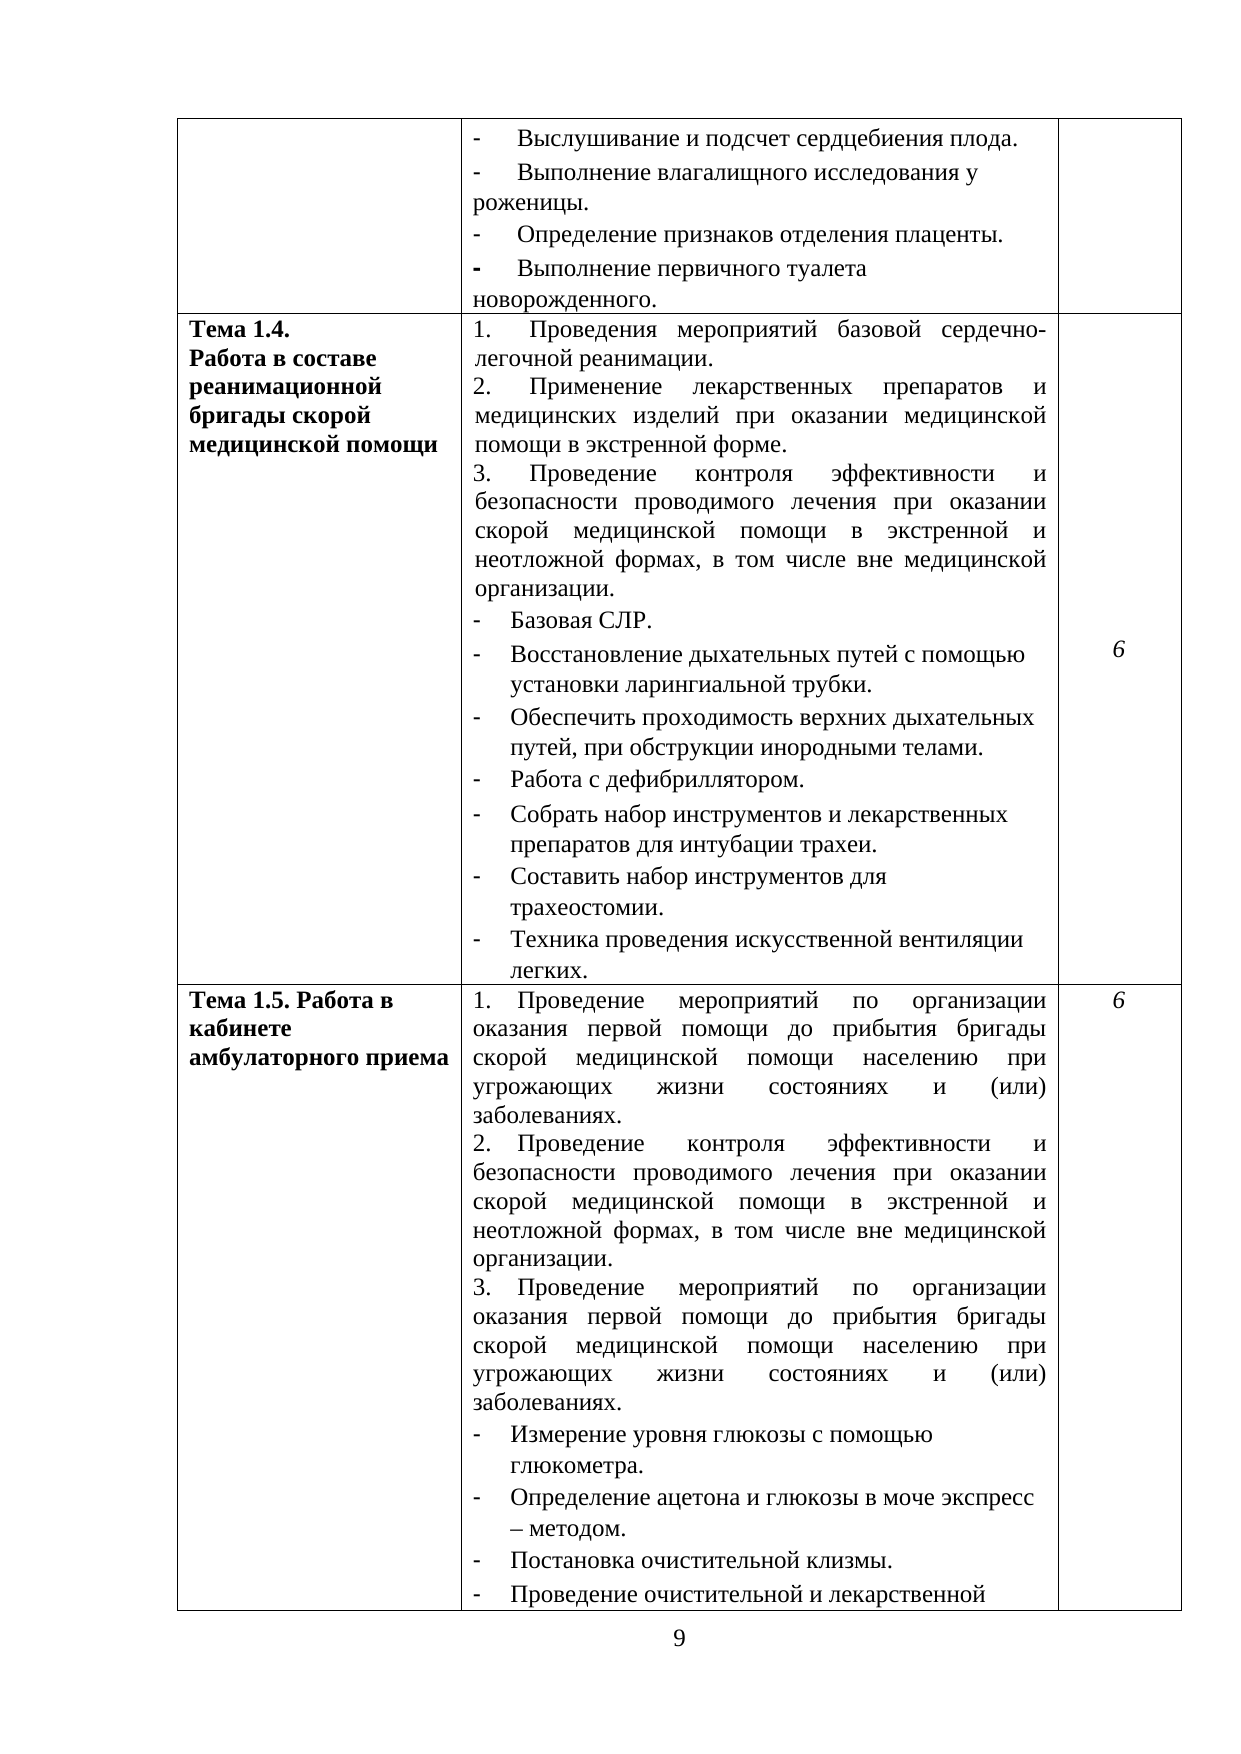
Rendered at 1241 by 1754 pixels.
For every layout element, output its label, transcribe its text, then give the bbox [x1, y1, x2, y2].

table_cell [462, 985, 1058, 1610]
table_cell 6 [1059, 985, 1181, 1610]
table_cell 6 [1059, 119, 1181, 313]
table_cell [178, 119, 461, 313]
table_cell 6 [1059, 314, 1181, 984]
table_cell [462, 119, 1058, 313]
table_cell Тема 1.4. Работа в составе реанимационной бригады скорой медицинской помощи [178, 314, 461, 984]
table_cell Проведения мероприятий базовой сердечно-легочной реанимации. Применение лекарственных препаратов и медицинских изделий при оказании медицинской помощи в экстренной форме. Проведение контроля эффективности и безопасности проводимого лечения при оказании скорой медицинской помощи в экстренной и неотложной формах, в том числе вне медицинской организации. Базовая СЛР. Восстановление дыхательных путей с помощью установки ларингиальной трубки. Обеспечить проходимость верхних дыхательных путей, при обструкции инородными телами. Работа с дефибриллятором. Собрать набор инструментов и лекарственных препаратов для интубации трахеи. Составить набор инструментов для трахеостомии. Техника проведения искусственной вентиляции легких. [462, 314, 1058, 984]
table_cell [178, 985, 461, 1610]
